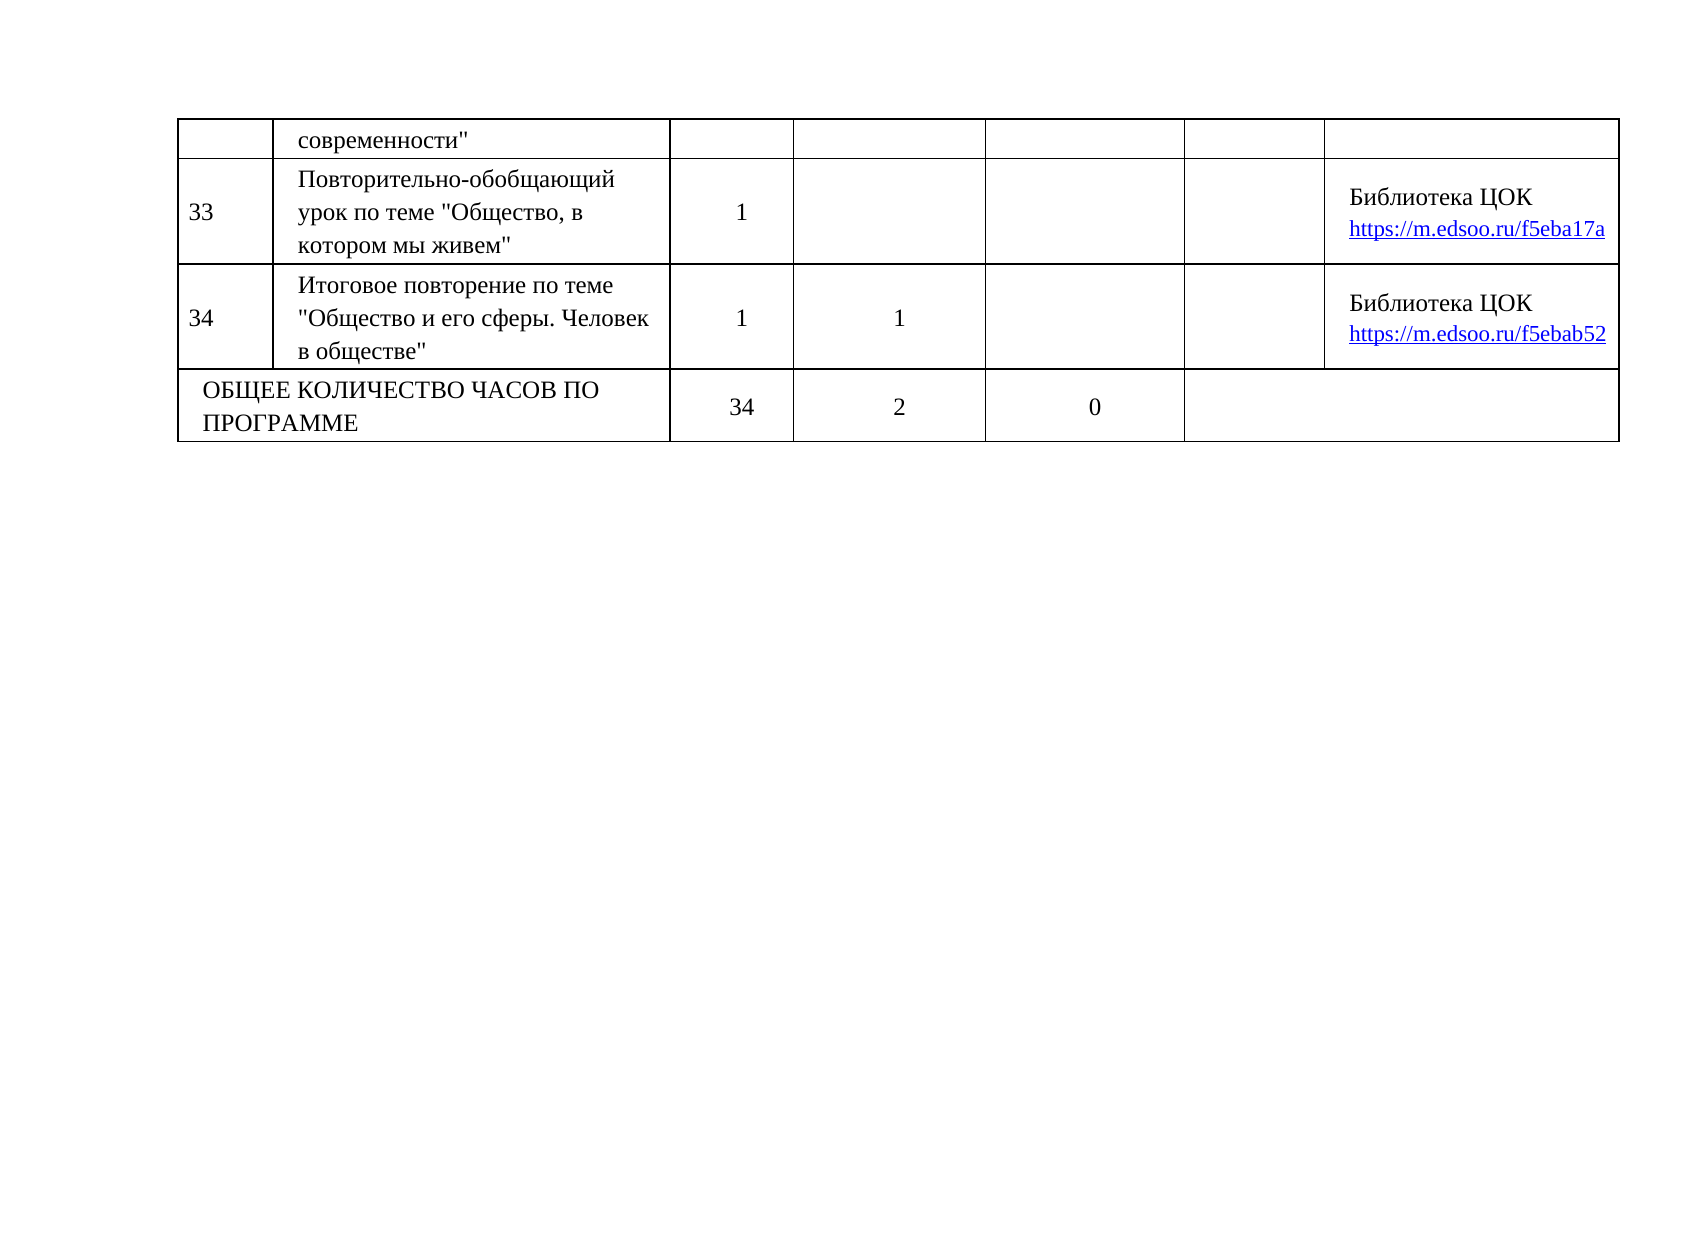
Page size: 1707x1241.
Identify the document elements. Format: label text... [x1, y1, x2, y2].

table_cell 0 [986, 370, 1184, 441]
table_cell ОБЩЕЕ КОЛИЧЕСТВО ЧАСОВ ПО ПРОГРАММЕ [179, 370, 669, 441]
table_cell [1325, 120, 1618, 157]
table_cell 32 [179, 120, 272, 157]
table_cell [794, 159, 985, 263]
table_cell [986, 159, 1184, 263]
table_cell 1 [671, 159, 793, 263]
table_cell 2 [794, 370, 985, 441]
table_cell 34 [179, 265, 272, 368]
table_cell [1185, 159, 1324, 263]
table_cell [1185, 370, 1618, 441]
table_cell [1185, 120, 1324, 157]
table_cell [274, 120, 669, 157]
table_cell Библиотека ЦОК https://m.edsoo.ru/f5eba17a [1325, 159, 1618, 263]
table_cell [986, 120, 1184, 157]
table_cell 1 [671, 120, 793, 157]
table_cell 1 [794, 265, 985, 368]
table_cell Итоговое повторение по теме "Общество и его сферы. Человек в обществе" [274, 265, 669, 368]
table_cell [1185, 265, 1324, 368]
table_cell [986, 265, 1184, 368]
table_cell 34 [671, 370, 793, 441]
table_cell [794, 120, 985, 157]
table_cell Повторительно-обобщающий урок по теме "Общество, в котором мы живем" [274, 159, 669, 263]
table_cell Библиотека ЦОК https://m.edsoo.ru/f5ebab52 [1325, 265, 1618, 368]
table_cell 33 [179, 159, 272, 263]
table_cell 1 [671, 265, 793, 368]
